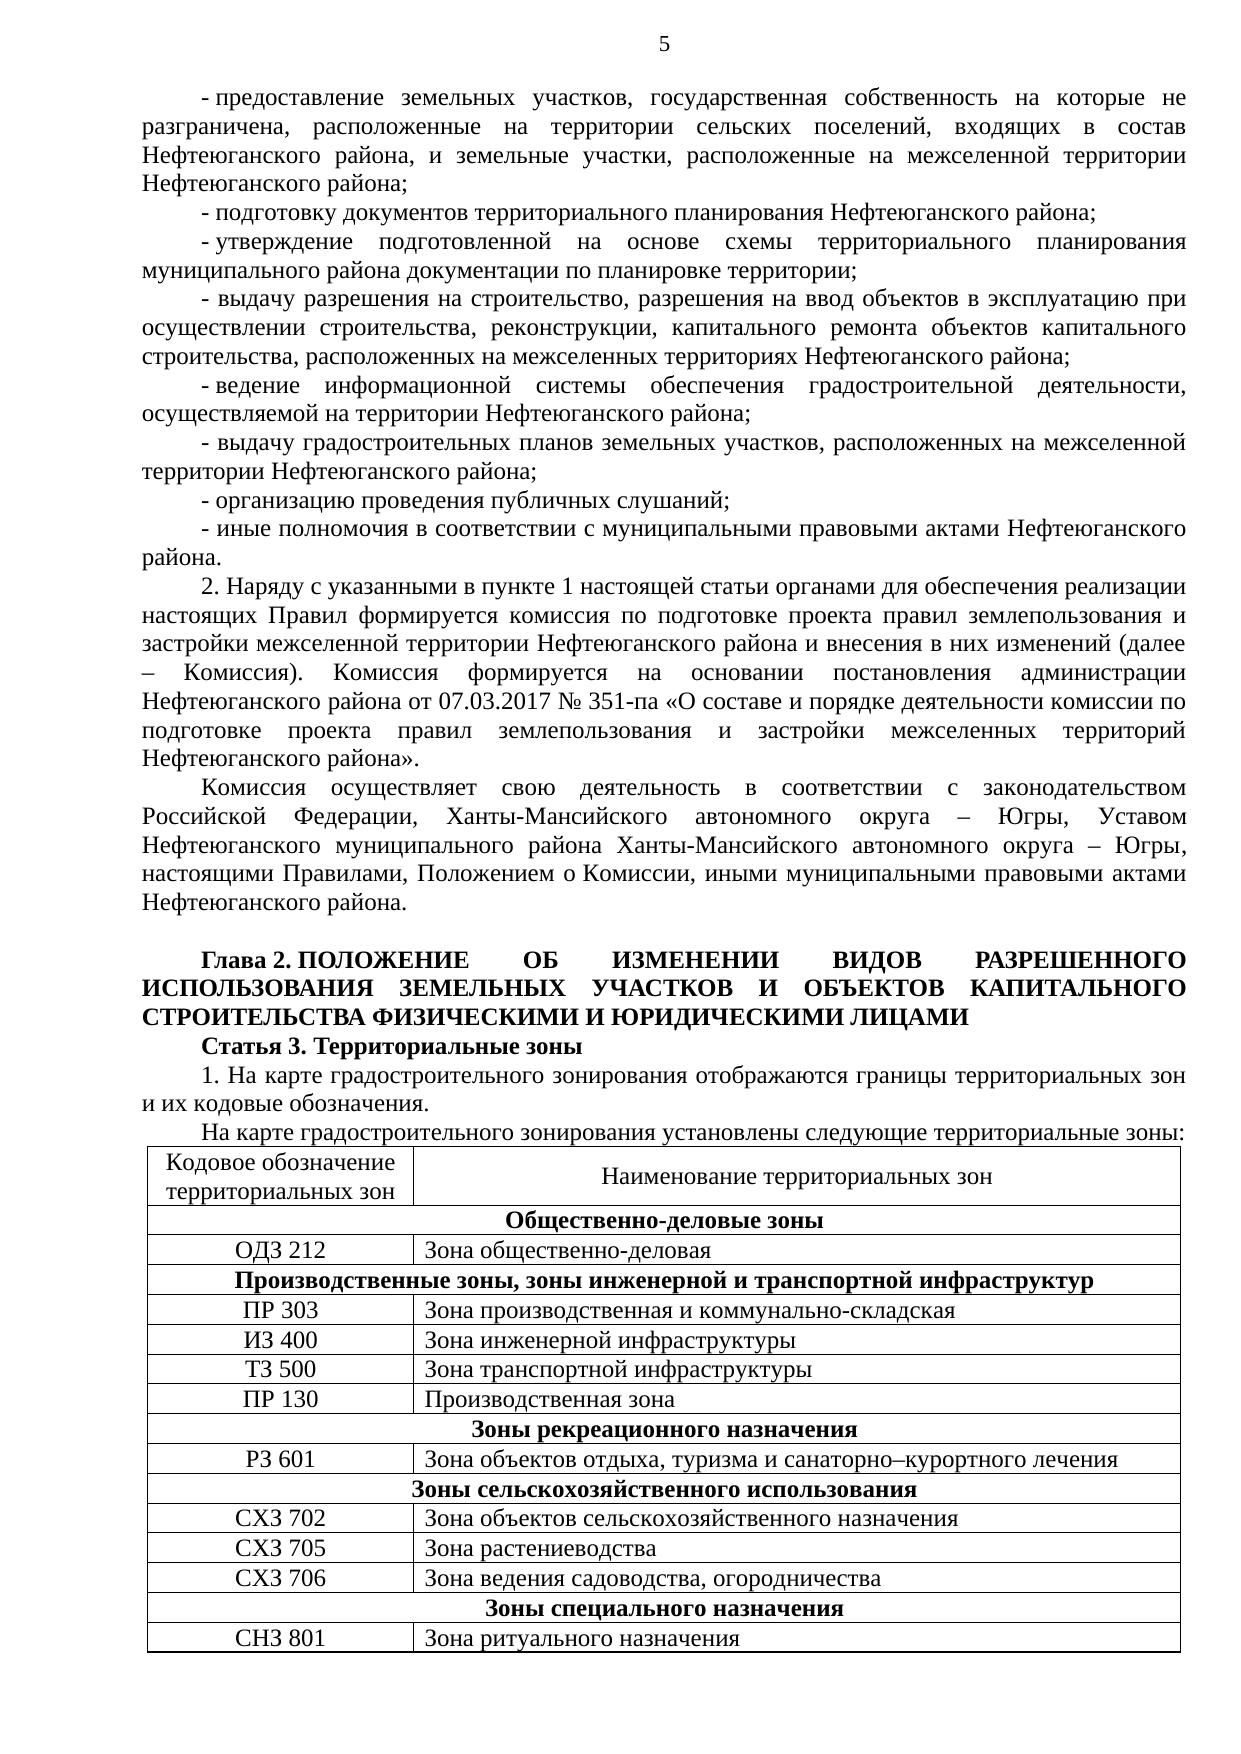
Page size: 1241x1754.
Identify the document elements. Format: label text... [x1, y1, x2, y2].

text - выдачу градостроительных планов земельных участков, расположенных на межселенной территории Нефтеюганского района; [142, 427, 1187, 485]
table_header Наименование территориальных зон [414, 1147, 1180, 1204]
text На карте градостроительного зонирования установлены следующие территориальные зоны: [142, 1117, 1187, 1146]
table_cell ИЗ 400 [148, 1325, 413, 1353]
table_cell СНЗ 801 [148, 1623, 413, 1651]
table_cell Зона инженерной инфраструктуры [414, 1325, 1180, 1353]
table_cell Зона транспортной инфраструктуры [414, 1355, 1180, 1383]
text - предоставление земельных участков, государственная собственность на которые не разграничена, расположенные на территории сельских поселений, входящих в состав Нефтеюганского района, и земельные участки, расположенные на межселенной территории Нефтеюганского района; [142, 82, 1187, 197]
text Комиссия осуществляет свою деятельность в соответствии с законодательством Российской Федерации, Ханты-Мансийского автономного округа – Югры, Уставом Нефтеюганского муниципального района Ханты-Мансийского автономного округа – Югры, настоящими Правилами, Положением о Комиссии, иными муниципальными правовыми актами Нефтеюганского района. [142, 772, 1187, 916]
subtitle Глава 2. ПОЛОЖЕНИЕ ОБ ИЗМЕНЕНИИ ВИДОВ РАЗРЕШЕННОГО ИСПОЛЬЗОВАНИЯ ЗЕМЕЛЬНЫХ УЧАСТКОВ И ОБЪЕКТОВ КАПИТАЛЬНОГО СТРОИТЕЛЬСТВА ФИЗИЧЕСКИМИ И ЮРИДИЧЕСКИМИ ЛИЦАМИ [142, 945, 1187, 1031]
table_cell Зона растениеводства [414, 1533, 1180, 1562]
table_cell Зона ритуального назначения [414, 1623, 1180, 1651]
table_cell Производственная зона [414, 1384, 1180, 1413]
table_cell Зоны сельскохозяйственного использования [148, 1474, 1180, 1502]
table_cell Зона общественно-деловая [414, 1235, 1180, 1264]
table_cell СХЗ 706 [148, 1563, 413, 1592]
text 1. На карте градостроительного зонирования отображаются границы территориальных зон и их кодовые обозначения. [142, 1060, 1187, 1117]
table_cell РЗ 601 [148, 1444, 413, 1473]
text - организацию проведения публичных слушаний; [142, 485, 1187, 513]
table_cell Зона ведения садоводства, огородничества [414, 1563, 1180, 1592]
table_cell Зоны специального назначения [148, 1593, 1180, 1622]
table_cell ОДЗ 212 [148, 1235, 413, 1264]
subtitle Статья 3. Территориальные зоны [142, 1031, 1187, 1060]
table_cell ПР 303 [148, 1295, 413, 1324]
table_cell Зона производственная и коммунально-складская [414, 1295, 1180, 1324]
table_header Кодовое обозначение территориальных зон [148, 1147, 413, 1204]
text - иные полномочия в соответствии с муниципальными правовыми актами Нефтеюганского района. [142, 513, 1187, 571]
table_cell Зоны рекреационного назначения [148, 1414, 1180, 1443]
text - подготовку документов территориального планирования Нефтеюганского района; [142, 197, 1187, 226]
text - утверждение подготовленной на основе схемы территориального планирования муниципального района документации по планировке территории; [142, 226, 1187, 283]
table_cell СХЗ 705 [148, 1533, 413, 1562]
table_cell ПР 130 [148, 1384, 413, 1413]
text - ведение информационной системы обеспечения градостроительной деятельности, осуществляемой на территории Нефтеюганского района; [142, 370, 1187, 427]
table_cell Зона объектов сельскохозяйственного назначения [414, 1504, 1180, 1532]
table_cell Зона объектов отдыха, туризма и санаторно–курортного лечения [414, 1444, 1180, 1473]
table_cell СХЗ 702 [148, 1504, 413, 1532]
table_cell Общественно-деловые зоны [148, 1206, 1180, 1234]
table_cell Производственные зоны, зоны инженерной и транспортной инфраструктур [148, 1265, 1180, 1294]
text 2. Наряду с указанными в пункте 1 настоящей статьи органами для обеспечения реализации настоящих Правил формируется комиссия по подготовке проекта правил землепользования и застройки межселенной территории Нефтеюганского района и внесения в них изменений (далее – Комиссия). Комиссия формируется на основании постановления администрации Нефтеюганского района от 07.03.2017 № 351-па «О составе и порядке деятельности комиссии по подготовке проекта правил землепользования и застройки межселенных территорий Нефтеюганского района». [142, 571, 1187, 772]
text - выдачу разрешения на строительство, разрешения на ввод объектов в эксплуатацию при осуществлении строительства, реконструкции, капитального ремонта объектов капитального строительства, расположенных на межселенных территориях Нефтеюганского района; [142, 283, 1187, 370]
table_cell ТЗ 500 [148, 1355, 413, 1383]
